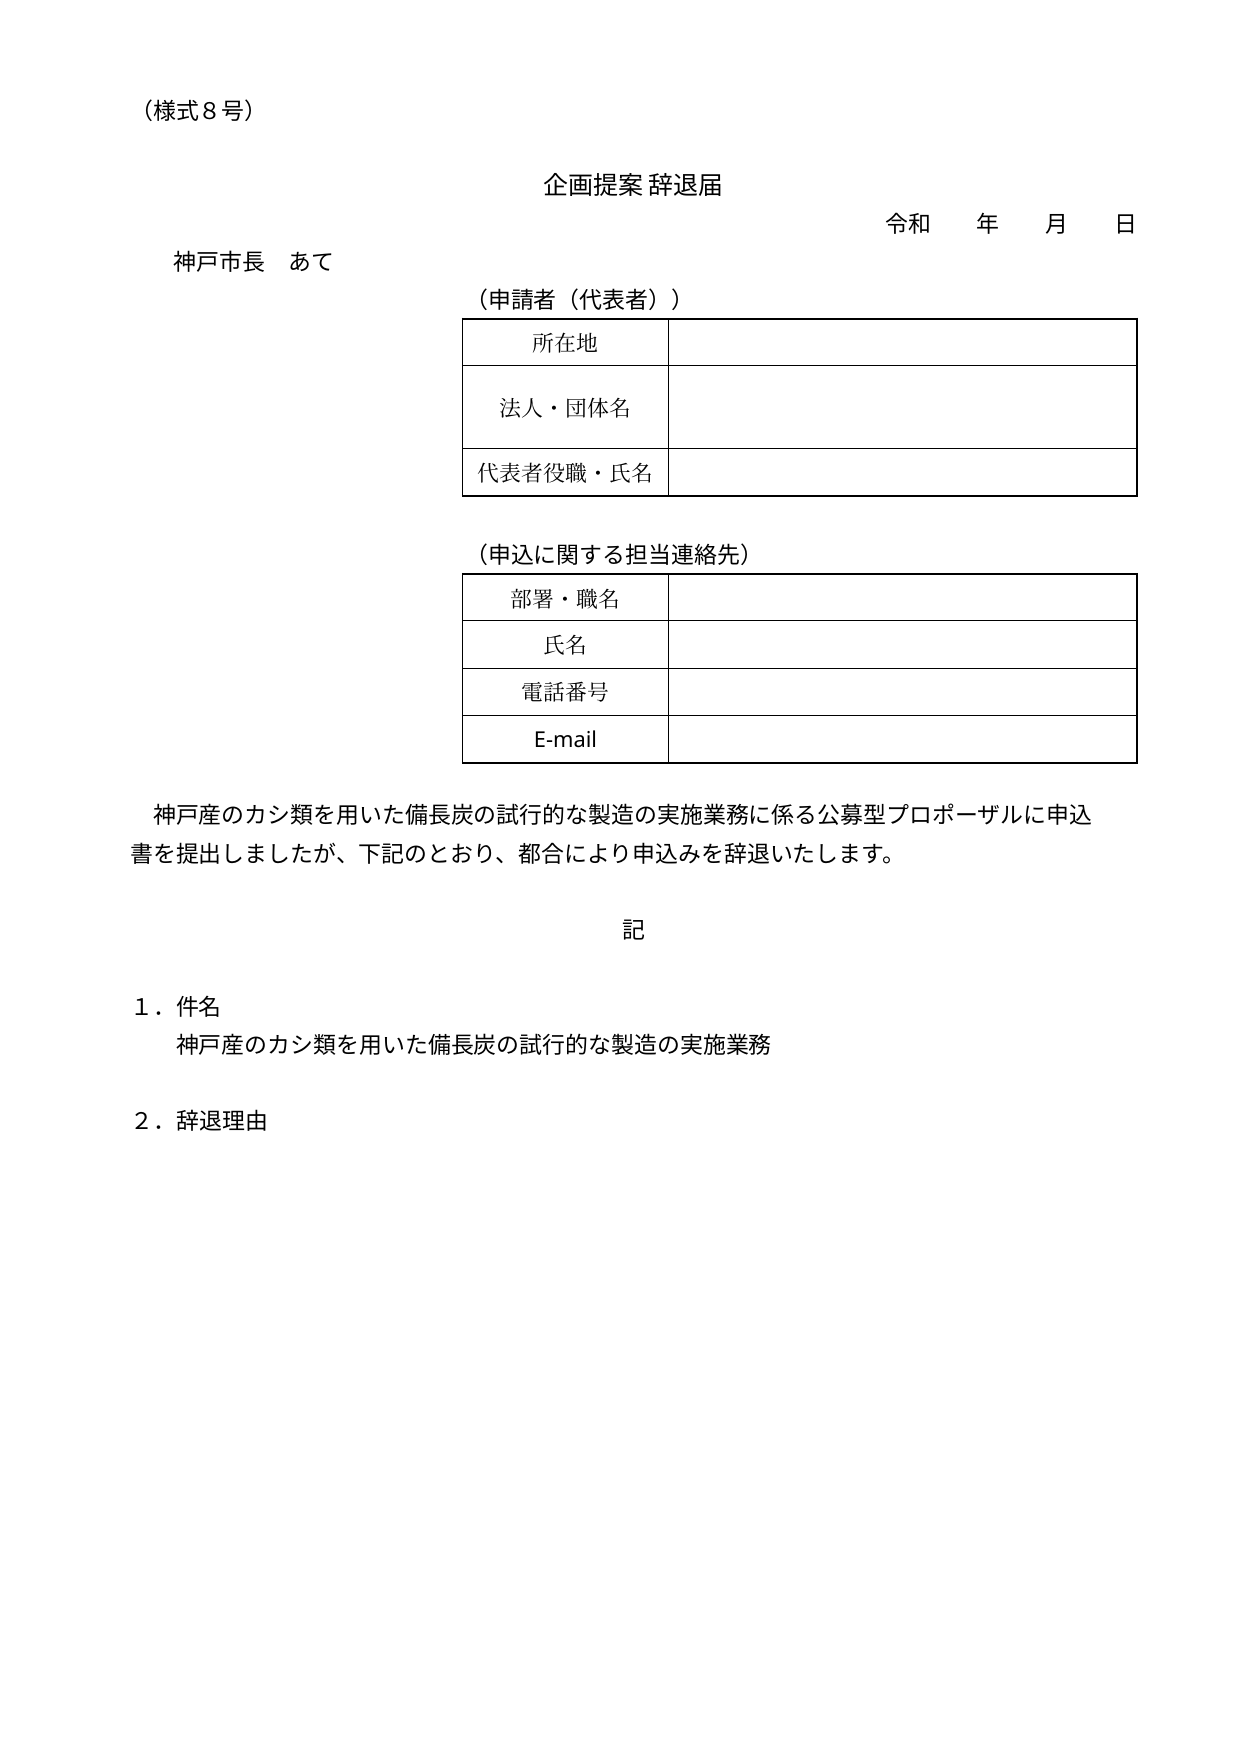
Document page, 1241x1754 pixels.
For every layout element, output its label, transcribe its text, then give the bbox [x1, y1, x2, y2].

table_cell 氏名 [463, 621, 668, 667]
text 企画提案 辞退届 [130, 165, 1137, 203]
text ２．辞退理由 [130, 1101, 1137, 1139]
table_cell 法人・団体名 [463, 366, 668, 448]
table_header 部署・職名 [463, 575, 668, 620]
table_header [669, 575, 1136, 620]
text 記 [130, 909, 1137, 948]
text １．件名 [130, 986, 1137, 1024]
text （申請者（代表者）） [440, 279, 1137, 318]
table_cell [669, 669, 1136, 715]
table_cell [669, 716, 1136, 762]
table_cell E-mail [463, 716, 668, 762]
table_header [669, 320, 1136, 365]
table_cell [669, 366, 1136, 448]
text 神戸市長 あて [174, 241, 1137, 279]
text 令和 年 月 日 [130, 203, 1137, 241]
table_cell [669, 621, 1136, 667]
text 神戸産のカシ類を用いた備長炭の試行的な製造の実施業務 [130, 1024, 1137, 1062]
table_cell 電話番号 [463, 669, 668, 715]
text （様式８号） [130, 93, 1137, 126]
table_cell [669, 449, 1136, 495]
text （申込に関する担当連絡先） [440, 535, 1137, 573]
table_header 所在地 [463, 320, 668, 365]
text 神戸産のカシ類を用いた備長炭の試行的な製造の実施業務に係る公募型プロポーザルに申込書を提出しましたが、下記のとおり、都合により申込みを辞退いたします。 [130, 795, 1093, 871]
table_cell 代表者役職・氏名 [463, 449, 668, 495]
